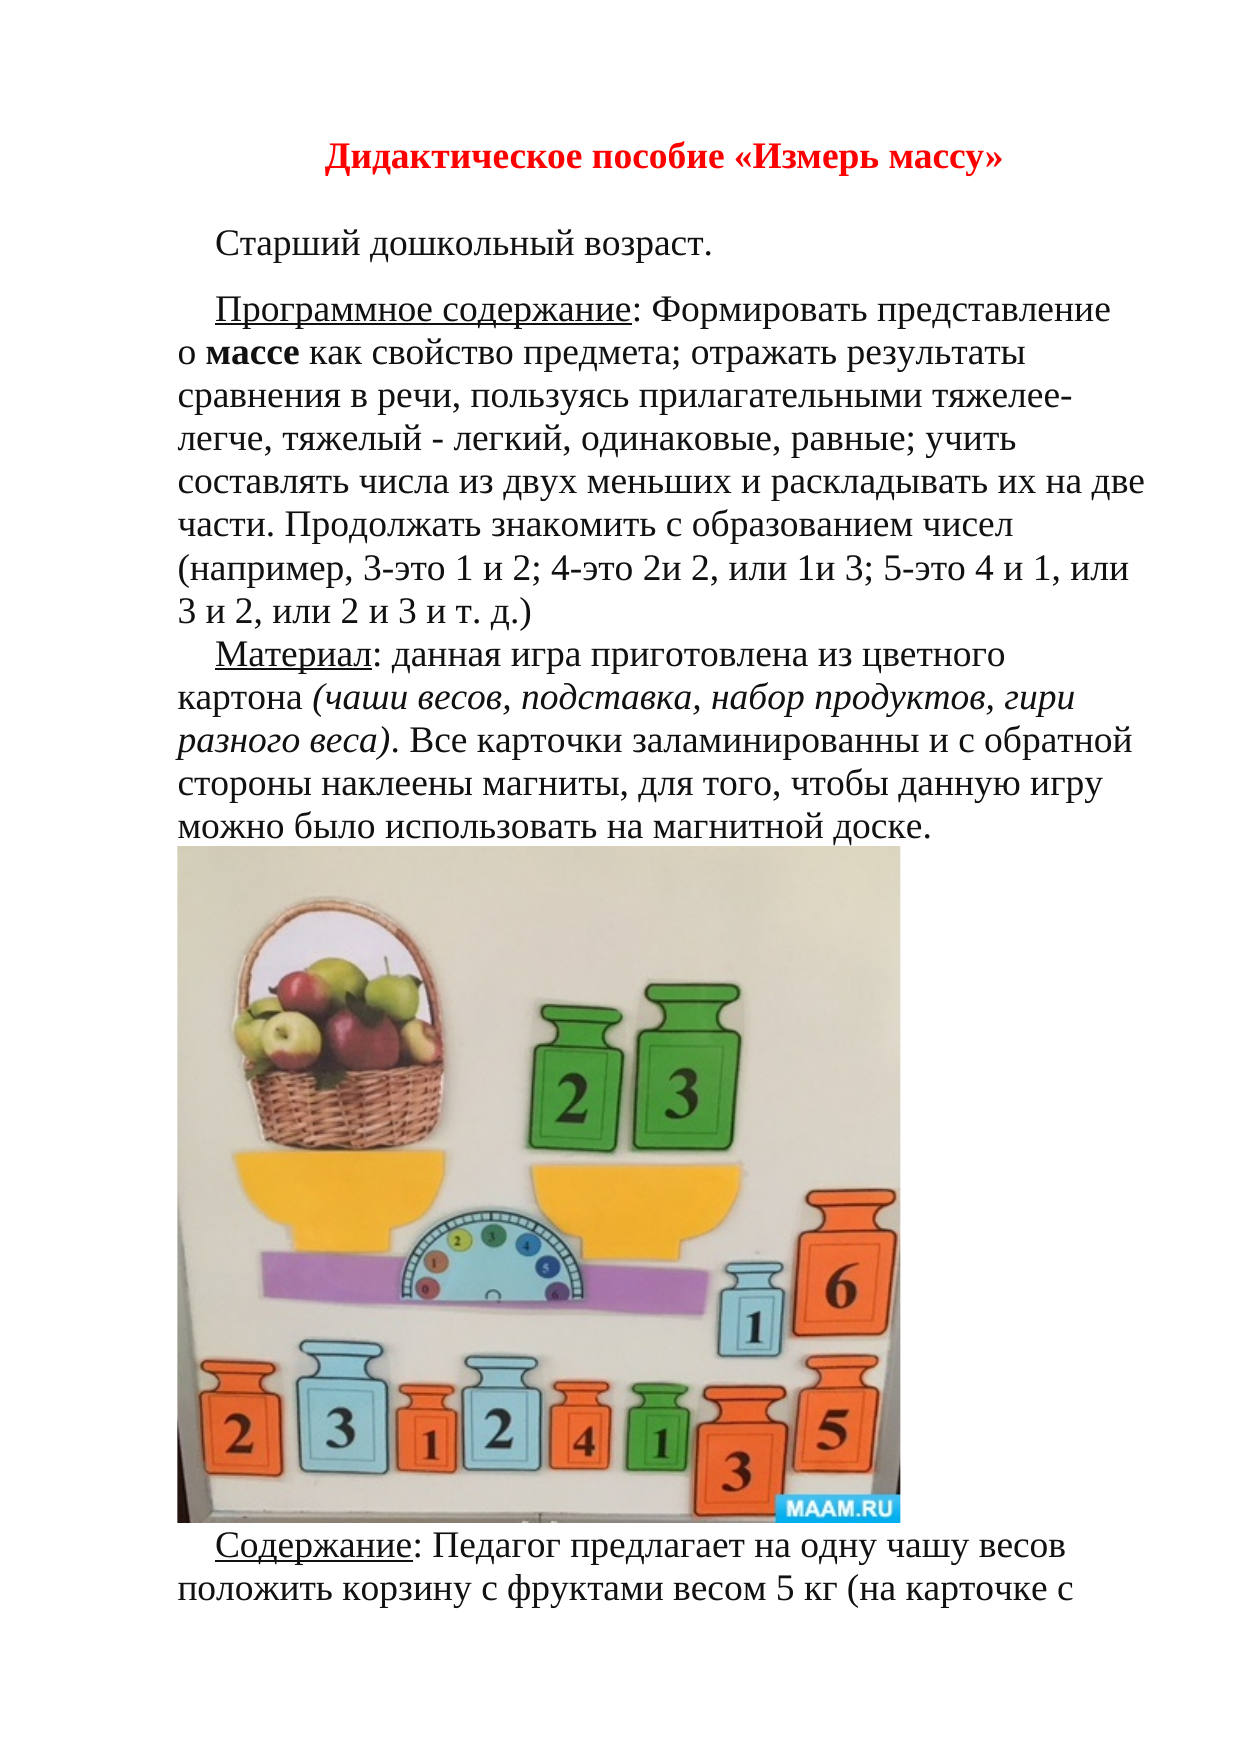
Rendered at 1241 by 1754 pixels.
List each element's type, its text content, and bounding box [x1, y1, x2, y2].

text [177, 1522, 1152, 1609]
picture [177, 846, 901, 1523]
text Старший дошкольный возраст. [177, 221, 1152, 264]
text Программное содержание: Формировать представление о массе как свойство предмета; отражать результаты сравнения в речи, пользуясь прилагательными тяжелее-легче, тяжелый - легкий, одинаковые, равные; учить составлять числа из двух меньших и раскладывать их на две части. Продолжать знакомить с образованием чисел (например, 3-это 1 и 2; 4-это 2и 2, или 1и 3; 5-это 4 и 1, или 3 и 2, или 2 и 3 и т. д.) [177, 286, 1152, 631]
text Материал: данная игра приготовлена из цветного картона (чаши весов, подставка, набор продуктов, гири разного веса). Все карточки заламинированны и с обратной стороны наклеены магниты, для того, чтобы данную игру можно было использовать на магнитной доске. [177, 631, 1152, 847]
text Дидактическое пособие «Измерь массу» [177, 133, 1152, 176]
